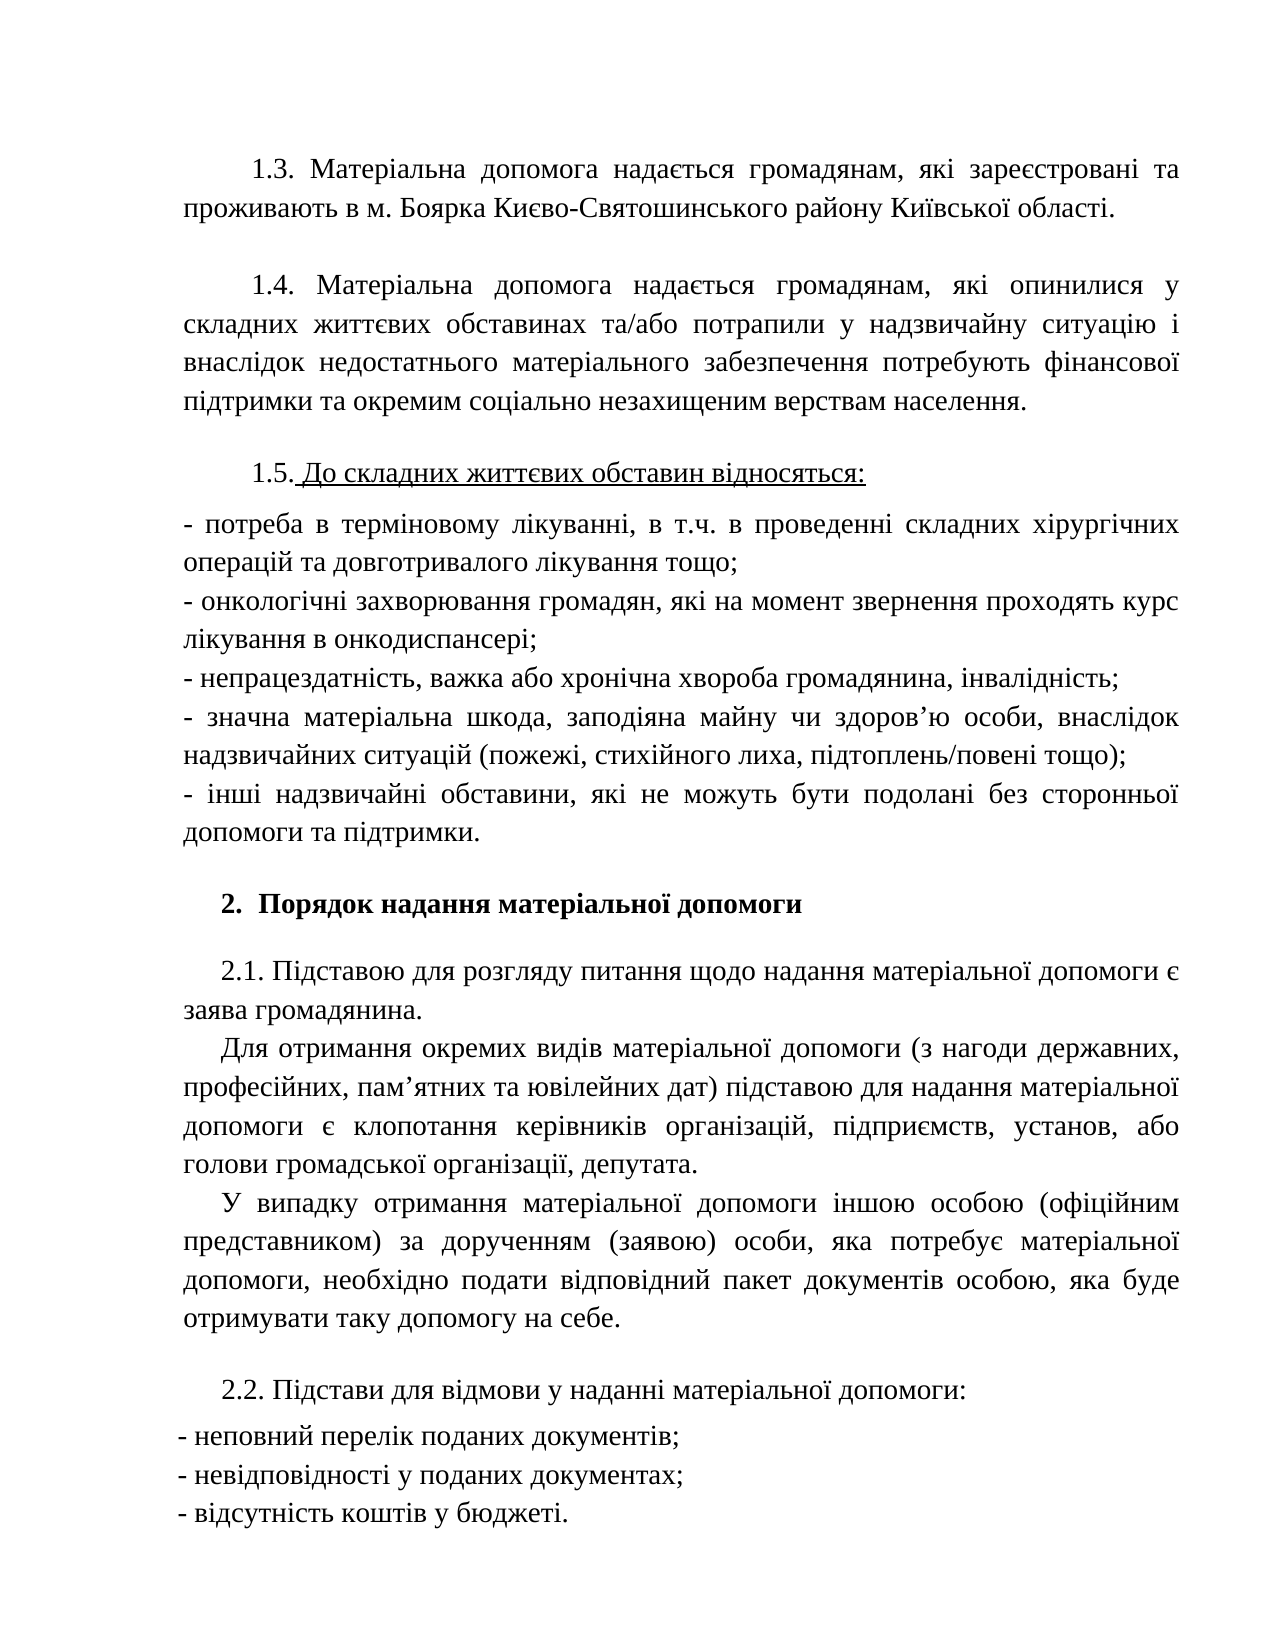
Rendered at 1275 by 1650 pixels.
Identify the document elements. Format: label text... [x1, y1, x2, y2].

text - відсутність коштів у бюджеті. [177, 1496, 1181, 1529]
text - непрацездатність, важка або хронічна хвороба громадянина, інвалідність; [183, 660, 1181, 694]
text 2.1. Підставою для розгляду питання щодо надання матеріальної допомоги є заява громадянина. [183, 953, 1181, 1026]
text 1.4. Матеріальна допомога надається громадянам, які опинилися у складних життєвих обставинах та/або потрапили у надзвичайну ситуацію і внаслідок недостатнього матеріального забезпечення потребують фінансової підтримки та окремим соціально незахищеним верствам населення. [183, 267, 1181, 416]
text Для отримання окремих видів матеріальної допомоги (з нагоди державних, професійних, пам’ятних та ювілейних дат) підставою для надання матеріальної допомоги є клопотання керівників організацій, підприємств, установ, або голови громадської організації, депутата. [183, 1031, 1181, 1180]
text У випадку отримання матеріальної допомоги іншою особою (офіційним представником) за дорученням (заявою) особи, яка потребує матеріальної допомоги, необхідно подати відповідний пакет документів особою, яка буде отримувати таку допомогу на себе. [183, 1185, 1181, 1334]
text - значна матеріальна шкода, заподіяна майну чи здоров’ю особи, внаслідок надзвичайних ситуацій (пожежі, стихійного лиха, підтоплень/повені тощо); [183, 699, 1181, 771]
text 1.3. Матеріальна допомога надається громадянам, які зареєстровані та проживають в м. Боярка Києво-Святошинського району Київської області. [183, 152, 1181, 224]
text - невідповідності у поданих документах; [177, 1457, 1181, 1491]
text - інші надзвичайні обставини, які не можуть бути подолані без сторонньої допомоги та підтримки. [183, 776, 1181, 848]
text 1.5. До складних життєвих обставин відносяться: [183, 455, 1181, 488]
list Порядок надання матеріальної допомоги [221, 886, 1186, 920]
text - потреба в терміновому лікуванні, в т.ч. в проведенні складних хірургічних операцій та довготривалого лікування тощо; [183, 506, 1181, 578]
text - неповний перелік поданих документів; [177, 1418, 1181, 1452]
text 2.2. Підстави для відмови у наданні матеріальної допомоги: [177, 1372, 1181, 1406]
text - онкологічні захворювання громадян, які на момент звернення проходять курс лікування в онкодиспансері; [183, 583, 1181, 655]
